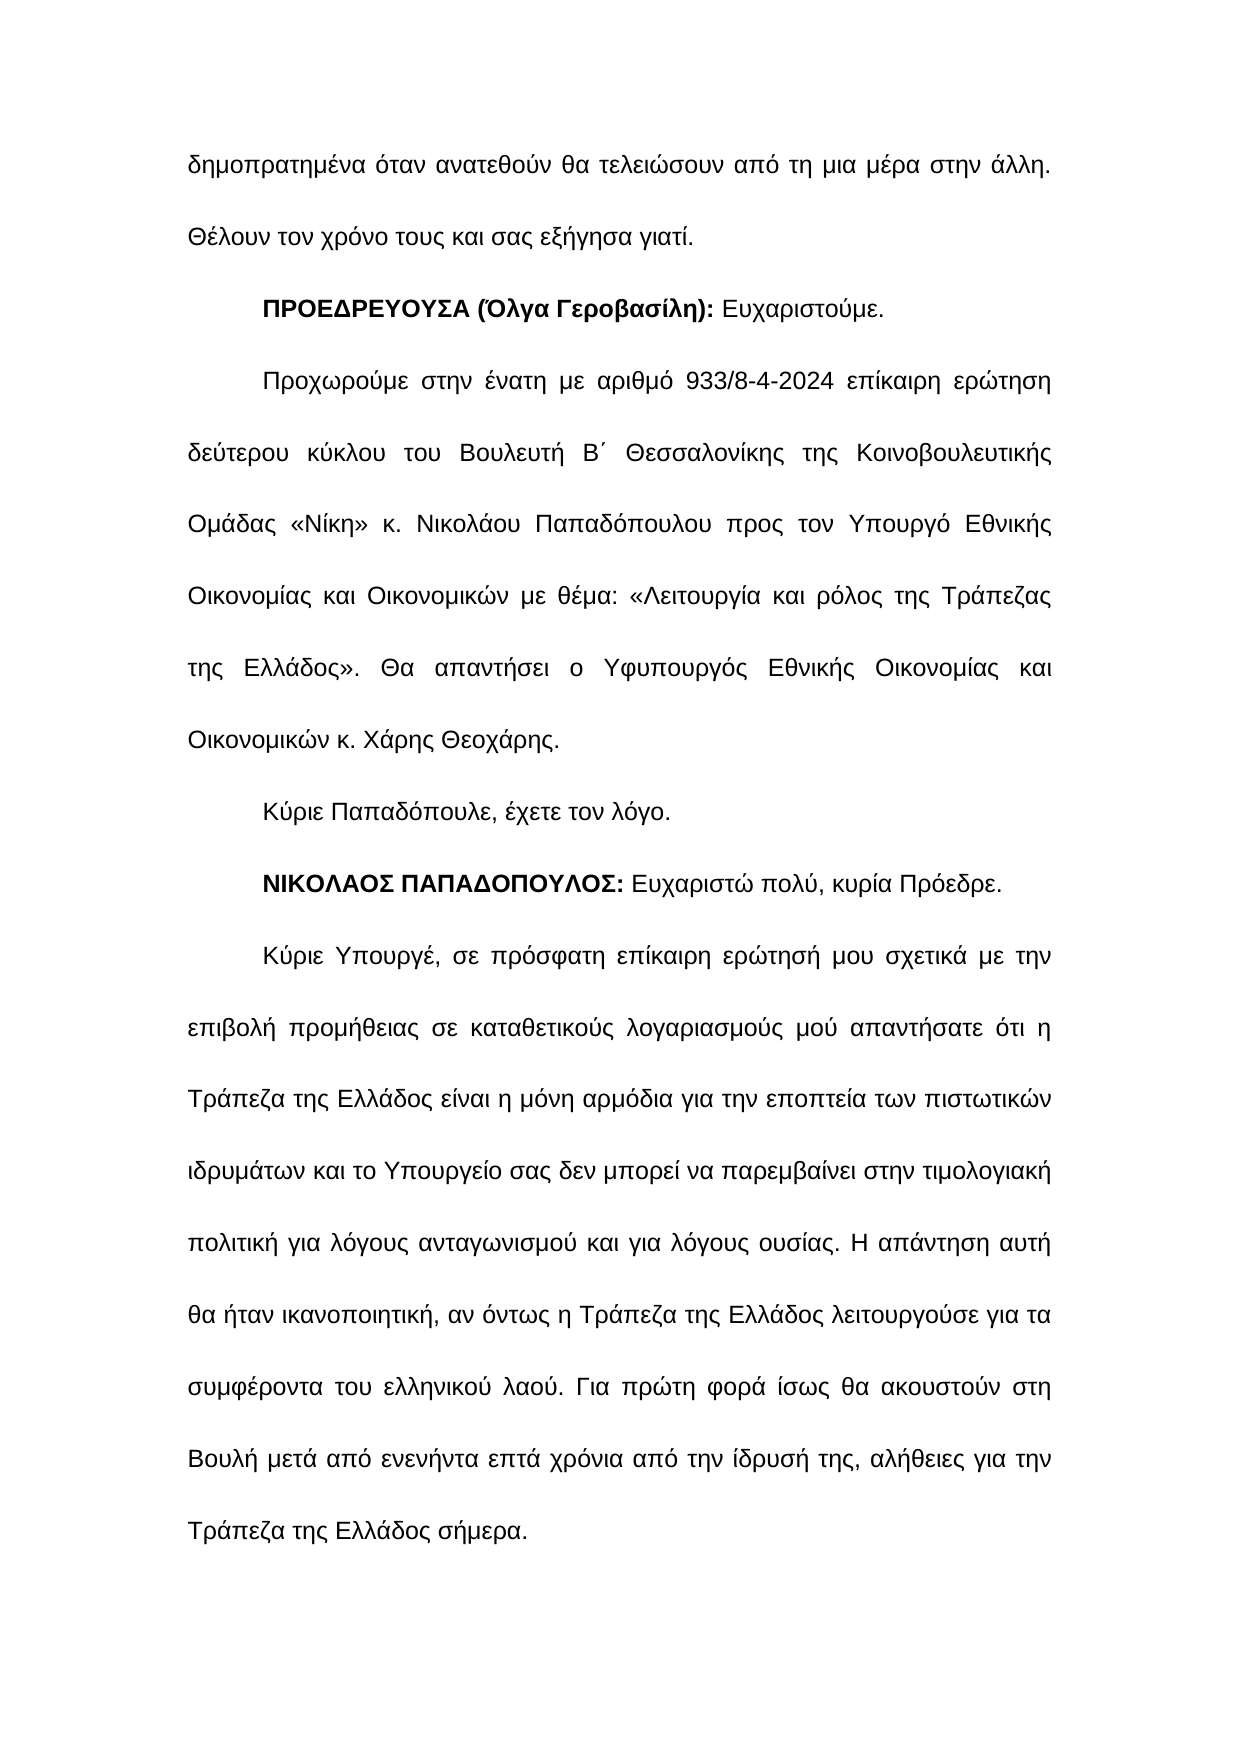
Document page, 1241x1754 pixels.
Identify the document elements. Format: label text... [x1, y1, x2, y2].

text Κύριε Παπαδόπουλε, έχετε τον λόγο. [187, 797, 1053, 826]
text ΠΡΟΕΔΡΕΥΟΥΣΑ (Όλγα Γεροβασίλη): Ευχαριστούμε. [187, 294, 1053, 322]
text Προχωρούμε στην ένατη με αριθμό 933/8-4-2024 επίκαιρη ερώτηση δεύτερου κύκλου του Βουλευτή Β΄ Θεσσαλονίκης της Κοινοβουλευτικής Ομάδας «Νίκη» κ. Νικολάου Παπαδόπουλου προς τον Υπουργό Εθνικής Οικονομίας και Οικονομικών με θέμα: «Λειτουργία και ρόλος της Τράπεζας της Ελλάδος». Θα απαντήσει ο Υφυπουργός Εθνικής Οικονομίας και Οικονομικών κ. Χάρης Θεοχάρης. [187, 366, 1053, 754]
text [187, 150, 1053, 251]
text Κύριε Υπουργέ, σε πρόσφατη επίκαιρη ερώτησή μου σχετικά με την επιβολή προμήθειας σε καταθετικούς λογαριασμούς μού απαντήσατε ότι η Τράπεζα της Ελλάδος είναι η μόνη αρμόδια για την εποπτεία των πιστωτικών ιδρυμάτων και το Υπουργείο σας δεν μπορεί να παρεμβαίνει στην τιμολογιακή πολιτική για λόγους ανταγωνισμού και για λόγους ουσίας. Η απάντηση αυτή θα ήταν ικανοποιητική, αν όντως η Τράπεζα της Ελλάδος λειτουργούσε για τα συμφέροντα του ελληνικού λαού. Για πρώτη φορά ίσως θα ακουστούν στη Βουλή μετά από ενενήντα επτά χρόνια από την ίδρυσή της, αλήθειες για την Τράπεζα της Ελλάδος σήμερα. [187, 941, 1053, 1544]
text ΝΙΚΟΛΑΟΣ ΠΑΠΑΔΟΠΟΥΛΟΣ: Ευχαριστώ πολύ, κυρία Πρόεδρε. [187, 869, 1053, 897]
